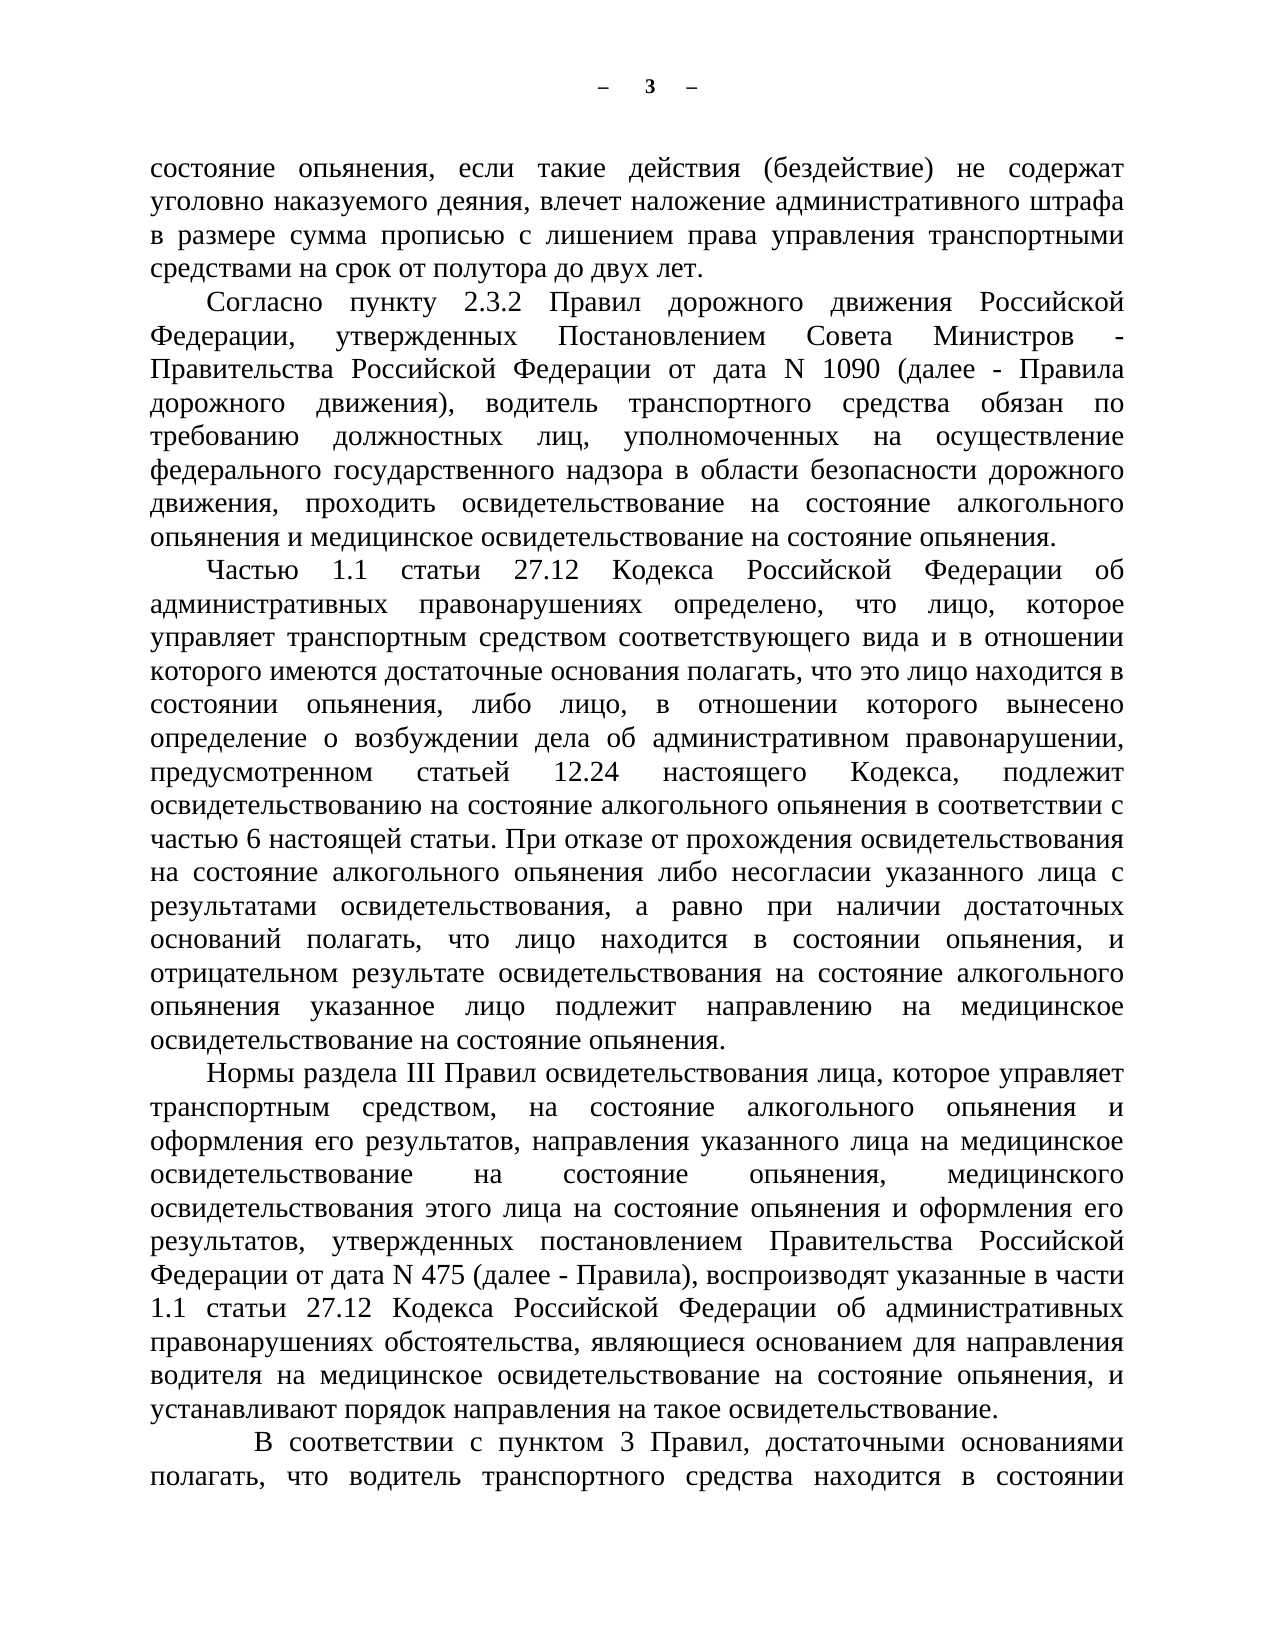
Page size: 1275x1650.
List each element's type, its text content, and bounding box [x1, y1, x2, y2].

text Согласно пункту 2.3.2 Правил дорожного движения Российской Федерации, утвержденных Постановлением Совета Министров - Правительства Российской Федерации от дата N 1090 (далее - Правила дорожного движения), водитель транспортного средства обязан по требованию должностных лиц, уполномоченных на осуществление федерального государственного надзора в области безопасности дорожного движения, проходить освидетельствование на состояние алкогольного опьянения и медицинское освидетельствование на состояние опьянения. [150, 284, 1125, 552]
text Нормы раздела III Правил освидетельствования лица, которое управляет транспортным средством, на состояние алкогольного опьянения и оформления его результатов, направления указанного лица на медицинское освидетельствование на состояние опьянения, медицинского освидетельствования этого лица на состояние опьянения и оформления его результатов, утвержденных постановлением Правительства Российской Федерации от дата N 475 (далее - Правила), воспроизводят указанные в части 1.1 статьи 27.12 Кодекса Российской Федерации об административных правонарушениях обстоятельства, являющиеся основанием для направления водителя на медицинское освидетельствование на состояние опьянения, и устанавливают порядок направления на такое освидетельствование. [150, 1056, 1125, 1424]
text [150, 1424, 1125, 1492]
text Частью 1.1 статьи 27.12 Кодекса Российской Федерации об административных правонарушениях определено, что лицо, которое управляет транспортным средством соответствующего вида и в отношении которого имеются достаточные основания полагать, что это лицо находится в состоянии опьянения, либо лицо, в отношении которого вынесено определение о возбуждении дела об административном правонарушении, предусмотренном статьей 12.24 настоящего Кодекса, подлежит освидетельствованию на состояние алкогольного опьянения в соответствии с частью 6 настоящей статьи. При отказе от прохождения освидетельствования на состояние алкогольного опьянения либо несогласии указанного лица с результатами освидетельствования, а равно при наличии достаточных оснований полагать, что лицо находится в состоянии опьянения, и отрицательном результате освидетельствования на состояние алкогольного опьянения указанное лицо подлежит направлению на медицинское освидетельствование на состояние опьянения. [150, 552, 1125, 1056]
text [150, 150, 1125, 284]
